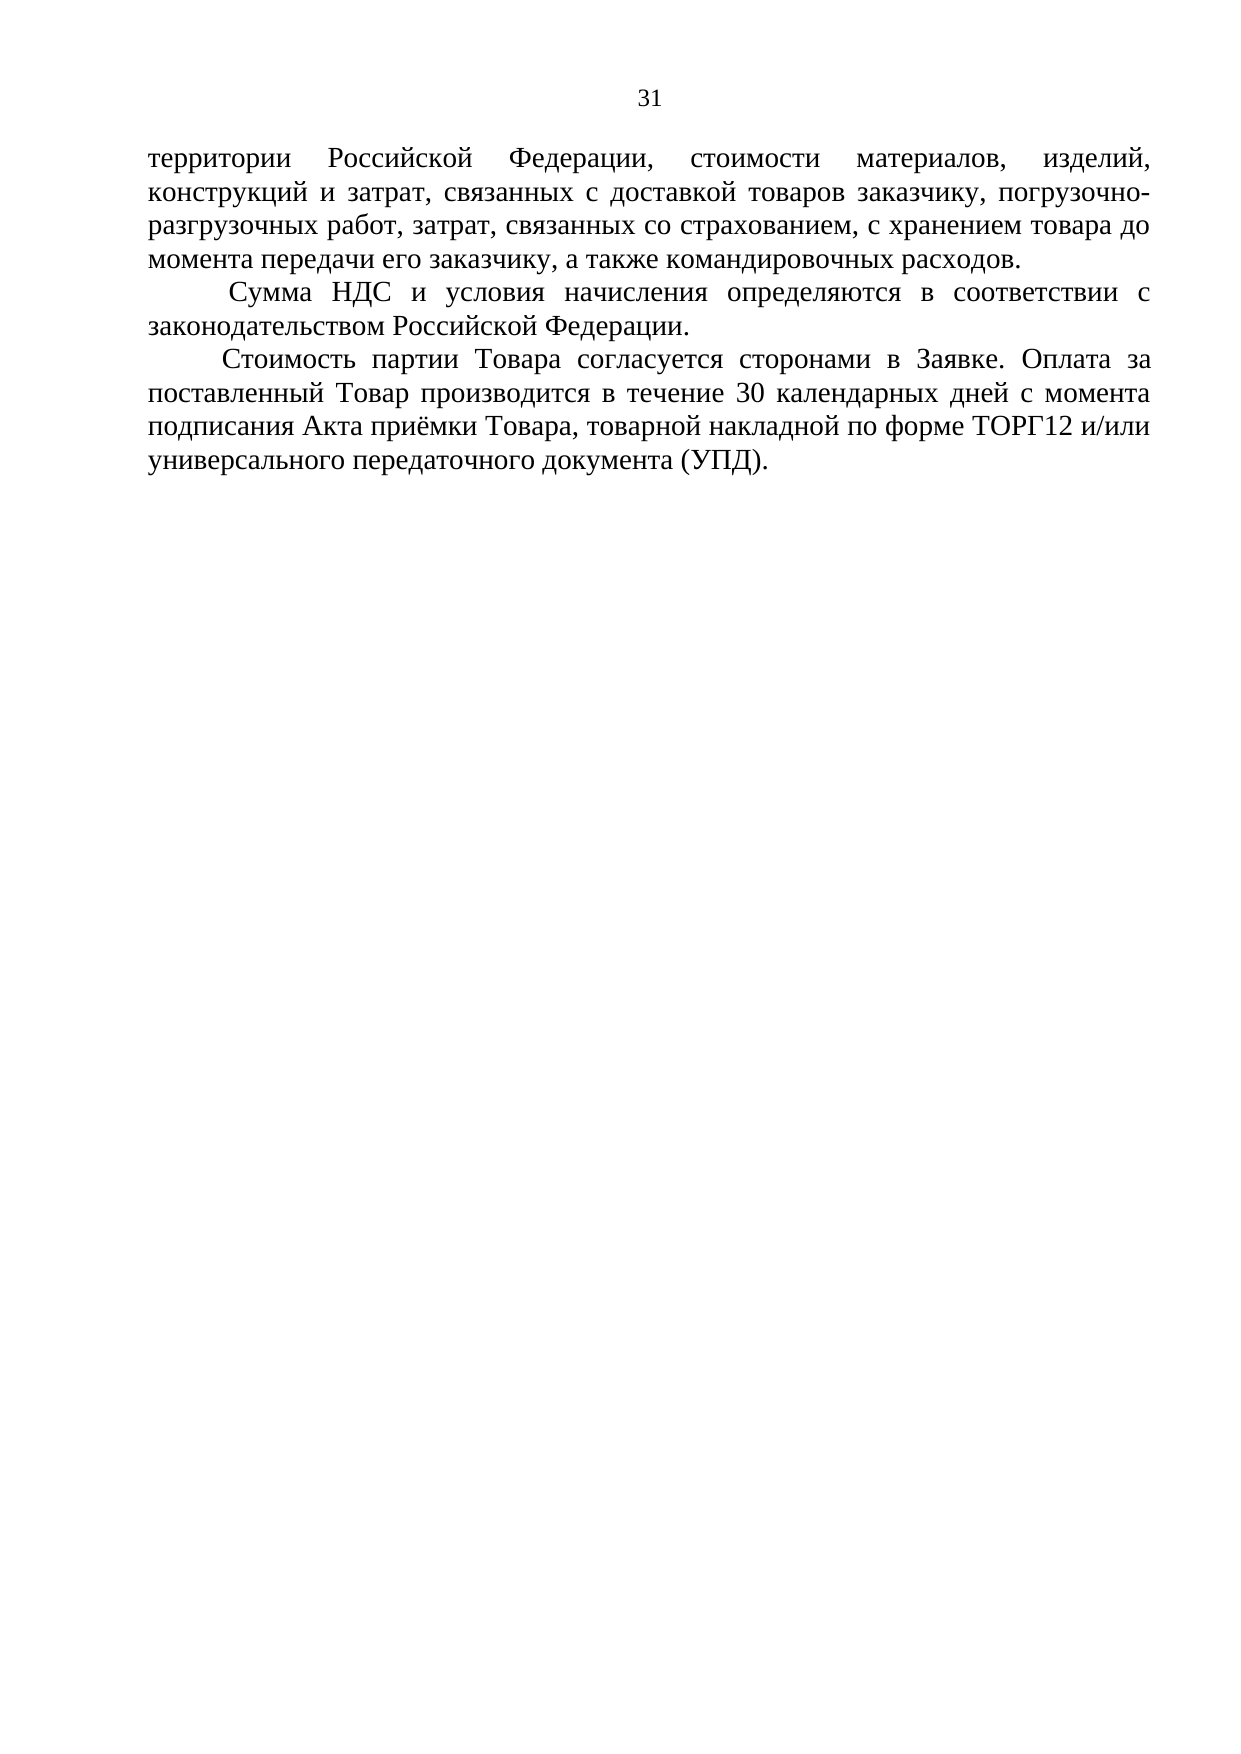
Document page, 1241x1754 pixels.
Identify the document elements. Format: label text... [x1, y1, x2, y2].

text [148, 140, 1152, 274]
text Сумма НДС и условия начисления определяются в соответствии с законодательством Российской Федерации. [148, 274, 1152, 341]
text Стоимость партии Товара согласуется сторонами в Заявке. Оплата за поставленный Товар производится в течение 30 календарных дней с момента подписания Акта приёмки Товара, товарной накладной по форме ТОРГ12 и/или универсального передаточного документа (УПД). [148, 341, 1152, 476]
